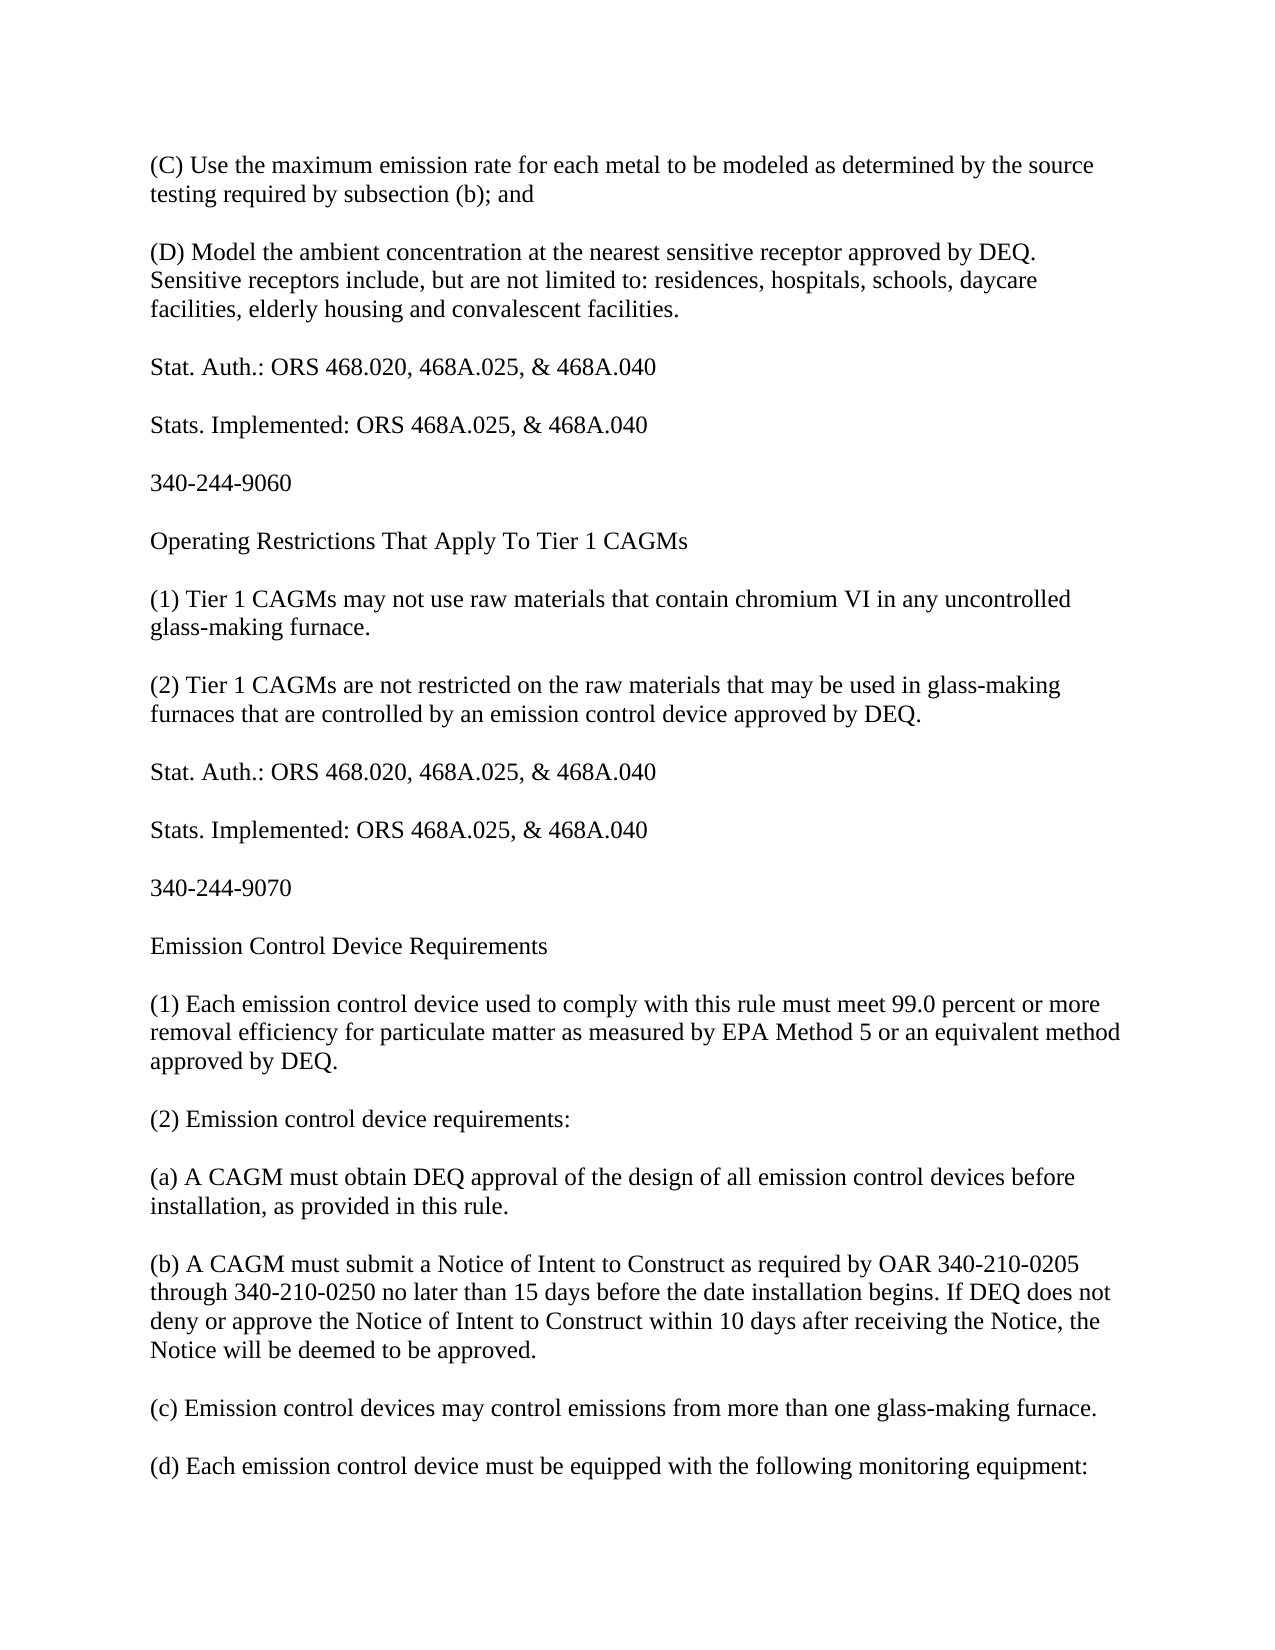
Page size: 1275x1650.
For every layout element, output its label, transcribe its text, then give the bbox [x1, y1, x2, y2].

text Emission Control Device Requirements [150, 931, 1123, 959]
text 340-244-9060 [150, 468, 1123, 497]
text Operating Restrictions That Apply To Tier 1 CAGMs [150, 526, 1123, 554]
text (D) Model the ambient concentration at the nearest sensitive receptor approved by DEQ. Sensitive receptors include, but are not limited to: residences, hospitals, schools, daycare facilities, elderly housing and convalescent facilities. [150, 237, 1123, 323]
text (1) Tier 1 CAGMs may not use raw materials that contain chromium VI in any uncontrolled glass-making furnace. [150, 584, 1123, 641]
text (2) Tier 1 CAGMs are not restricted on the raw materials that may be used in glass-making furnaces that are controlled by an emission control device approved by DEQ. [150, 670, 1123, 728]
text (1) Each emission control device used to comply with this rule must meet 99.0 percent or more removal efficiency for particulate matter as measured by EPA Method 5 or an equivalent method approved by DEQ. [150, 989, 1123, 1075]
text (C) Use the maximum emission rate for each metal to be modeled as determined by the source testing required by subsection (b); and [150, 150, 1123, 207]
text (c) Emission control devices may control emissions from more than one glass-making furnace. [150, 1393, 1123, 1422]
text Stats. Implemented: ORS 468A.025, & 468A.040 [150, 815, 1123, 844]
text (b) A CAGM must submit a Notice of Intent to Construct as required by OAR 340-210-0205 through 340-210-0250 no later than 15 days before the date installation begins. If DEQ does not deny or approve the Notice of Intent to Construct within 10 days after receiving the Notice, the Notice will be deemed to be approved. [150, 1249, 1123, 1364]
text (d) Each emission control device must be equipped with the following monitoring equipment: [150, 1451, 1123, 1479]
text (a) A CAGM must obtain DEQ approval of the design of all emission control devices before installation, as provided in this rule. [150, 1162, 1123, 1219]
text Stat. Auth.: ORS 468.020, 468A.025, & 468A.040 [150, 757, 1123, 786]
text (2) Emission control device requirements: [150, 1104, 1123, 1133]
text 340-244-9070 [150, 873, 1123, 902]
text Stat. Auth.: ORS 468.020, 468A.025, & 468A.040 [150, 352, 1123, 381]
text Stats. Implemented: ORS 468A.025, & 468A.040 [150, 410, 1123, 439]
